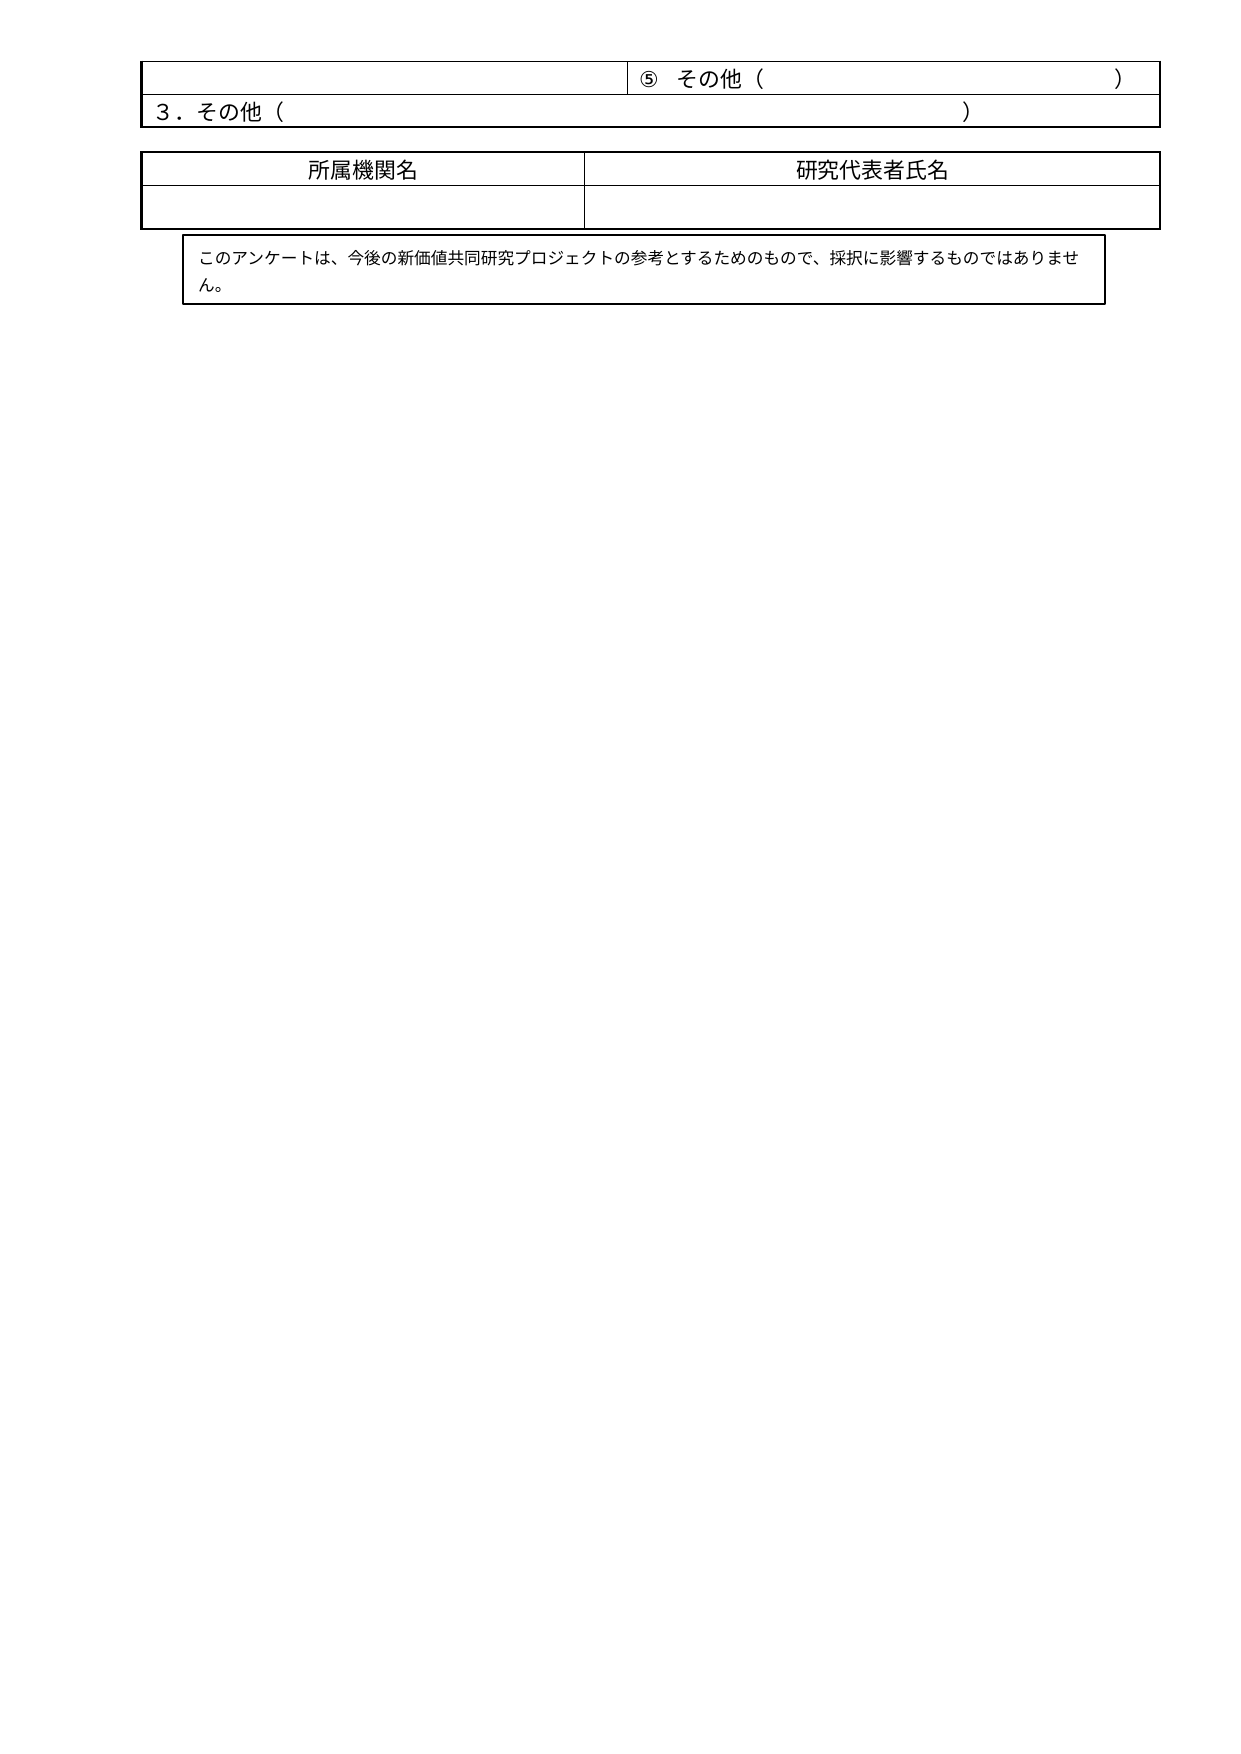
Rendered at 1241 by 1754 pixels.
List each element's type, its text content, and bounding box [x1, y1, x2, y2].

table_cell ３．その他（ ） [143, 95, 1159, 126]
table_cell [143, 62, 627, 93]
table_cell [585, 186, 1159, 227]
table_header 研究代表者氏名 [585, 153, 1159, 185]
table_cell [628, 62, 1159, 93]
table_cell [143, 186, 584, 227]
table_header 所属機関名 [143, 153, 584, 185]
